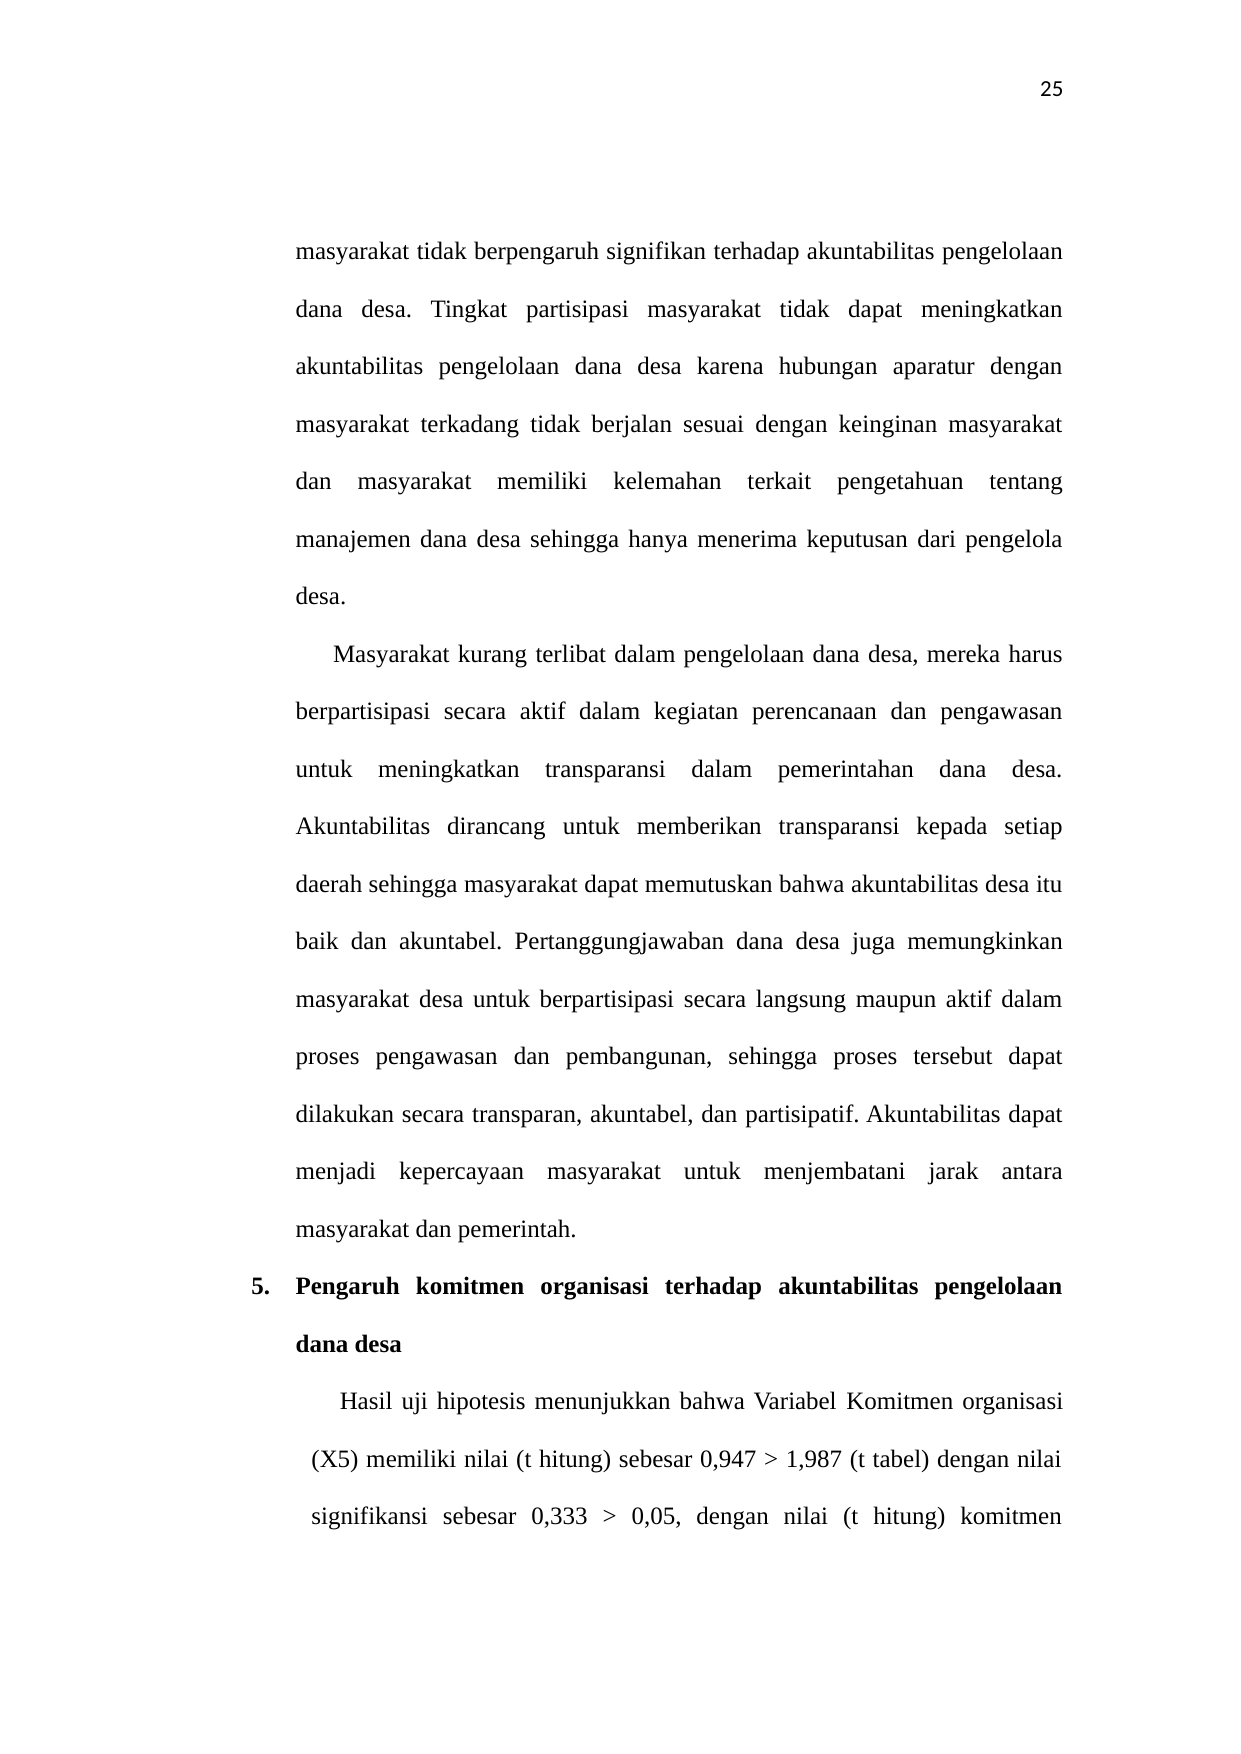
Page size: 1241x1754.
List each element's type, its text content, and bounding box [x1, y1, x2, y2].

list Masyarakat kurang terlibat dalam pengelolaan dana desa, mereka harus berpartisipasi secara aktif dalam kegiatan perencanaan dan pengawasan untuk meningkatkan transparansi dalam pemerintahan dana desa. Akuntabilitas dirancang untuk memberikan transparansi kepada setiap daerah sehingga masyarakat dapat memutuskan bahwa akuntabilitas desa itu baik dan akuntabel. Pertanggungjawaban dana desa juga memungkinkan masyarakat desa untuk berpartisipasi secara langsung maupun aktif dalam proses pengawasan dan pembangunan, sehingga proses tersebut dapat dilakukan secara transparan, akuntabel, dan partisipatif. Akuntabilitas dapat menjadi kepercayaan masyarakat untuk menjembatani jarak antara masyarakat dan pemerintah. [295, 639, 1063, 1242]
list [295, 236, 1063, 610]
list Pengaruh komitmen organisasi terhadap akuntabilitas pengelolaan dana desa [251, 1271, 1063, 1357]
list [311, 1386, 1063, 1530]
